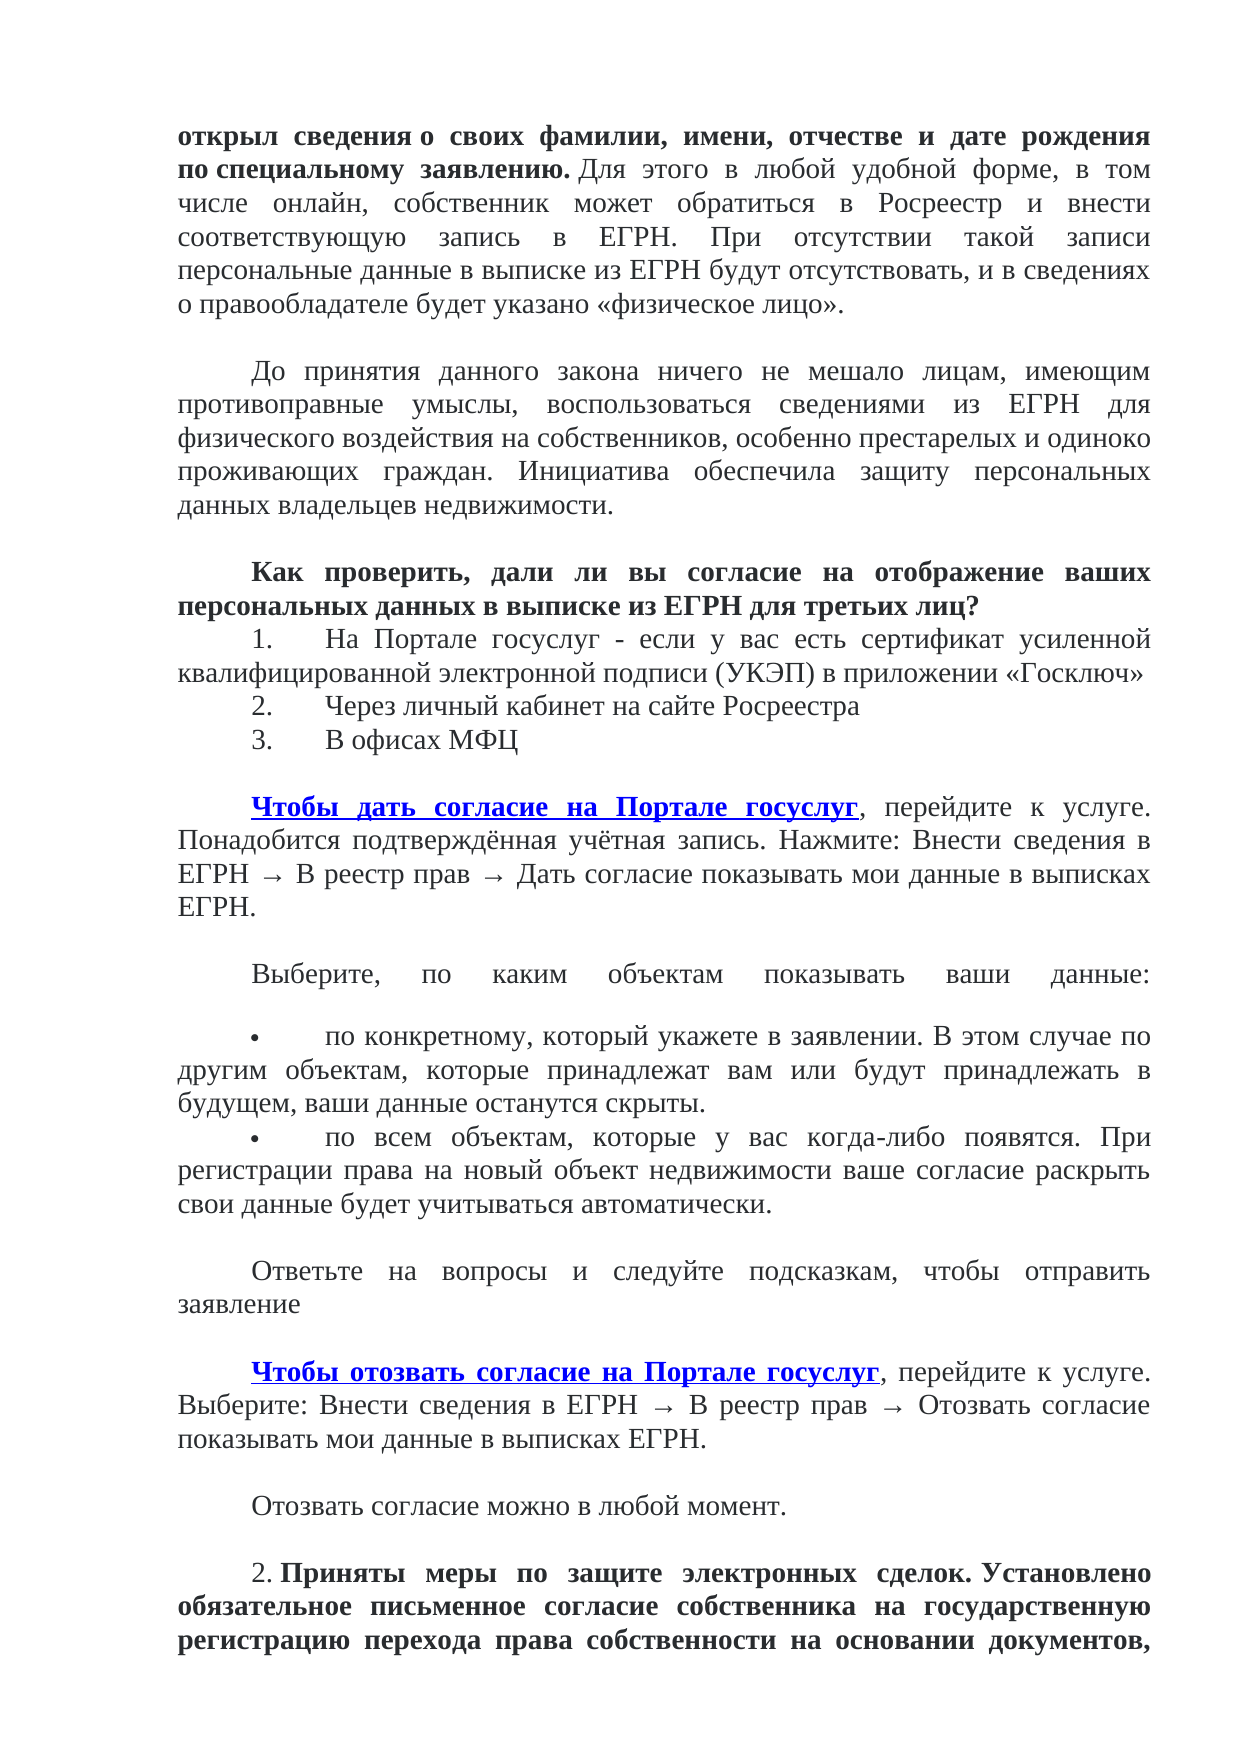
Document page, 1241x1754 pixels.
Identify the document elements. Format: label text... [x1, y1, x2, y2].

text До принятия данного закона ничего не мешало лицам, имеющим противоправные умыслы, воспользоваться сведениями из ЕГРН для физического воздействия на собственников, особенно престарелых и одиноко проживающих граждан. Инициатива обеспечила защиту персональных данных владельцев недвижимости. [177, 353, 1152, 521]
list по всем объектам, которые у вас когда-либо появятся. При регистрации права на новый объект недвижимости ваше согласие раскрыть свои данные будет учитываться автоматически. [177, 1119, 1152, 1219]
text Выберите, по каким объектам показывать ваши данные: [177, 957, 1152, 1018]
text Чтобы дать согласие на Портале госуслуг, перейдите к услуге. Понадобится подтверждённая учётная запись. Нажмите: Внести сведения в ЕГРН → В реестр прав → Дать согласие показывать мои данные в выписках ЕГРН. [177, 789, 1152, 923]
list Через личный кабинет на сайте Росреестра [177, 688, 1152, 722]
text Как проверить, дали ли вы согласие на отображение ваших персональных данных в выписке из ЕГРН для третьих лиц? [177, 554, 1152, 621]
text Ответьте на вопросы и следуйте подсказкам, чтобы отправить заявление [177, 1253, 1152, 1320]
text Чтобы отозвать согласие на Портале госуслуг, перейдите к услуге. Выберите: Внести сведения в ЕГРН → В реестр прав → Отозвать согласие показывать мои данные в выписках ЕГРН. [177, 1354, 1152, 1454]
text Отозвать согласие можно в любой момент. [177, 1488, 1152, 1521]
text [177, 118, 1152, 319]
list В офисах МФЦ [177, 722, 1152, 755]
list по конкретному, который укажете в заявлении. В этом случае по другим объектам, которые принадлежат вам или будут принадлежать в будущем, ваши данные останутся скрыты. [177, 1018, 1152, 1119]
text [177, 1555, 1152, 1656]
list На Портале госуслуг - если у вас есть сертификат усиленной квалифицированной электронной подписи (УКЭП) в приложении «Госключ» [177, 621, 1152, 688]
